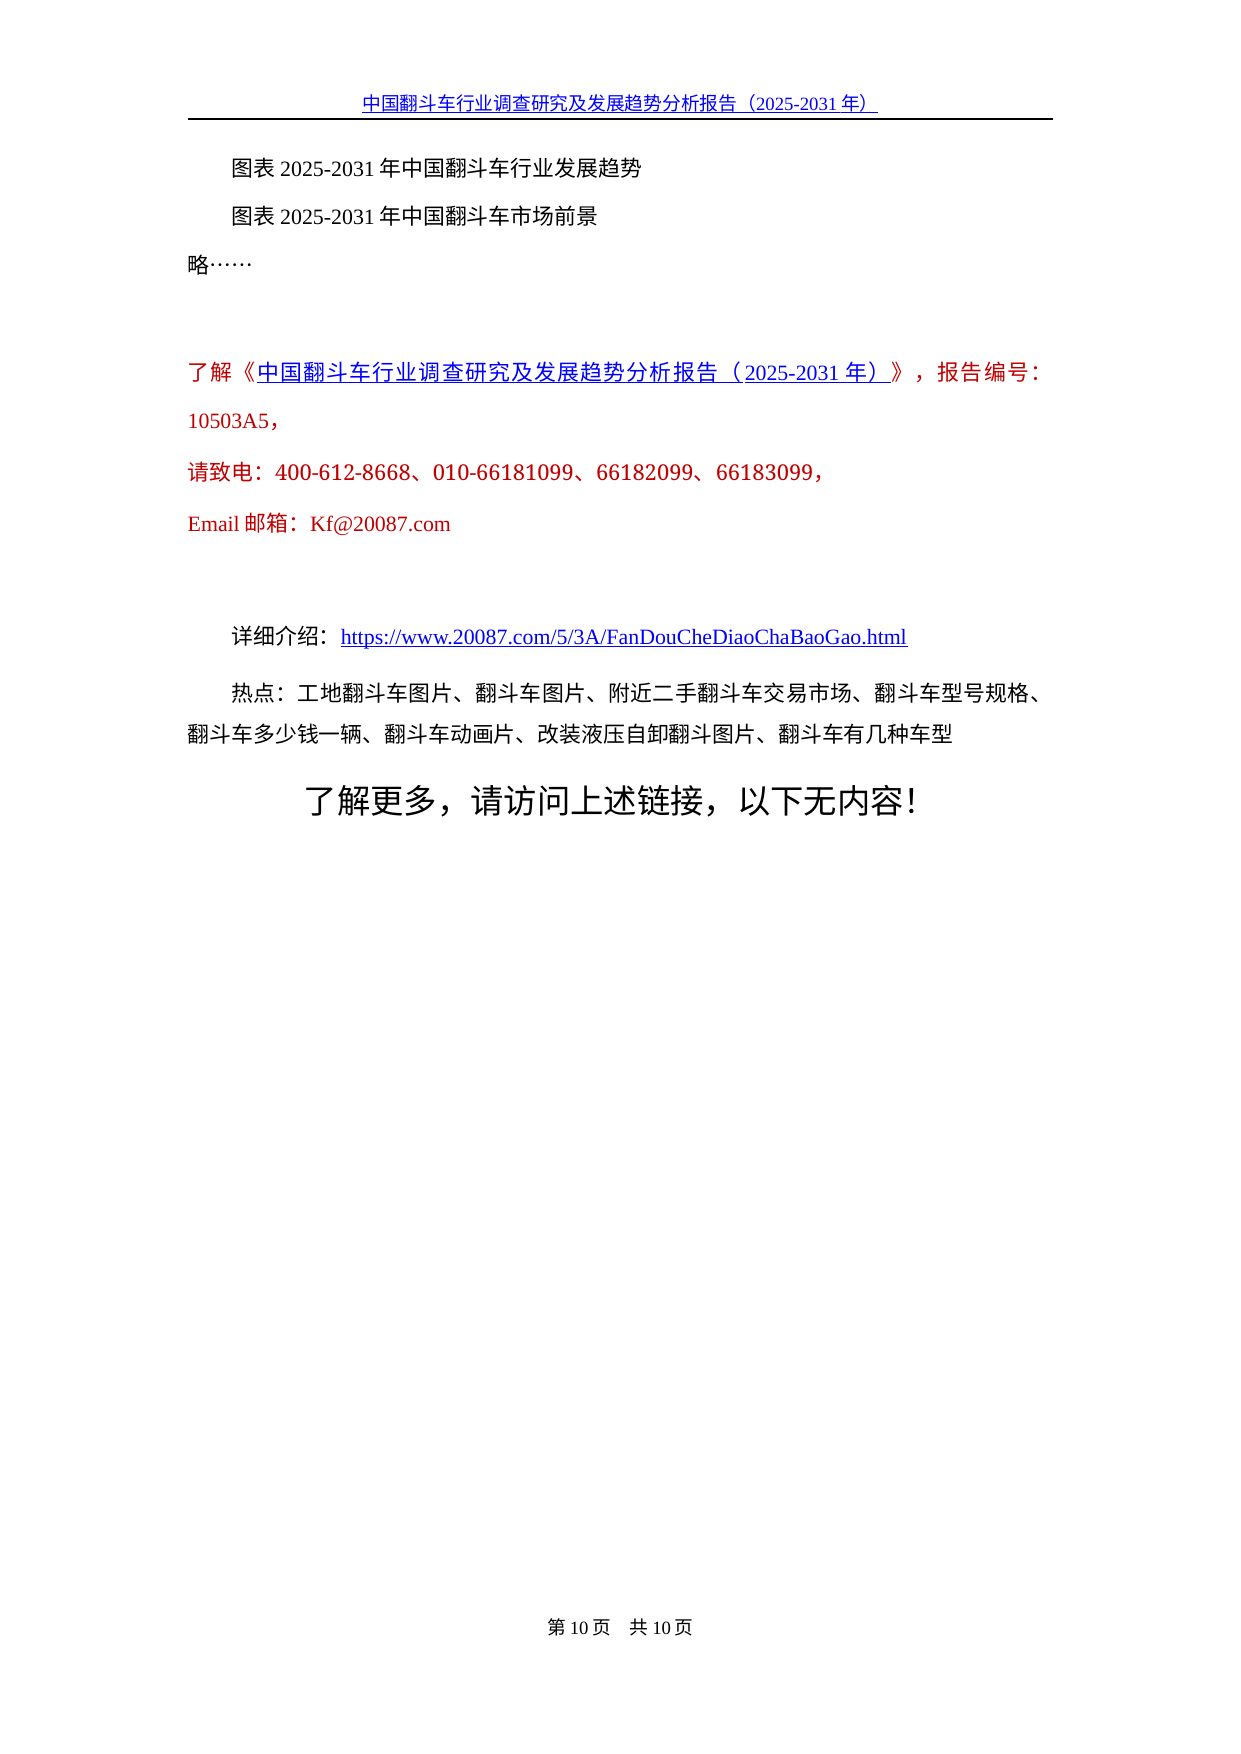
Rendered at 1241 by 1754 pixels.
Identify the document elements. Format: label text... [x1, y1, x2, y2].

text Email邮箱：Kf@20087.com [187, 506, 1053, 538]
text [187, 150, 1053, 280]
text 请致电：400-612-8668、010-66181099、66182099、66183099， [187, 454, 1053, 487]
text 了解《中国翻斗车行业调查研究及发展趋势分析报告（2025-2031年）》，报告编号：10503A5， [187, 354, 1053, 435]
text 热点：工地翻斗车图片、翻斗车图片、附近二手翻斗车交易市场、翻斗车型号规格、翻斗车多少钱一辆、翻斗车动画片、改装液压自卸翻斗图片、翻斗车有几种车型 [187, 676, 1053, 749]
text 详细介绍：https://www.20087.com/5/3A/FanDouCheDiaoChaBaoGao.html [187, 619, 1053, 651]
title 了解更多，请访问上述链接，以下无内容！ [187, 766, 1053, 831]
